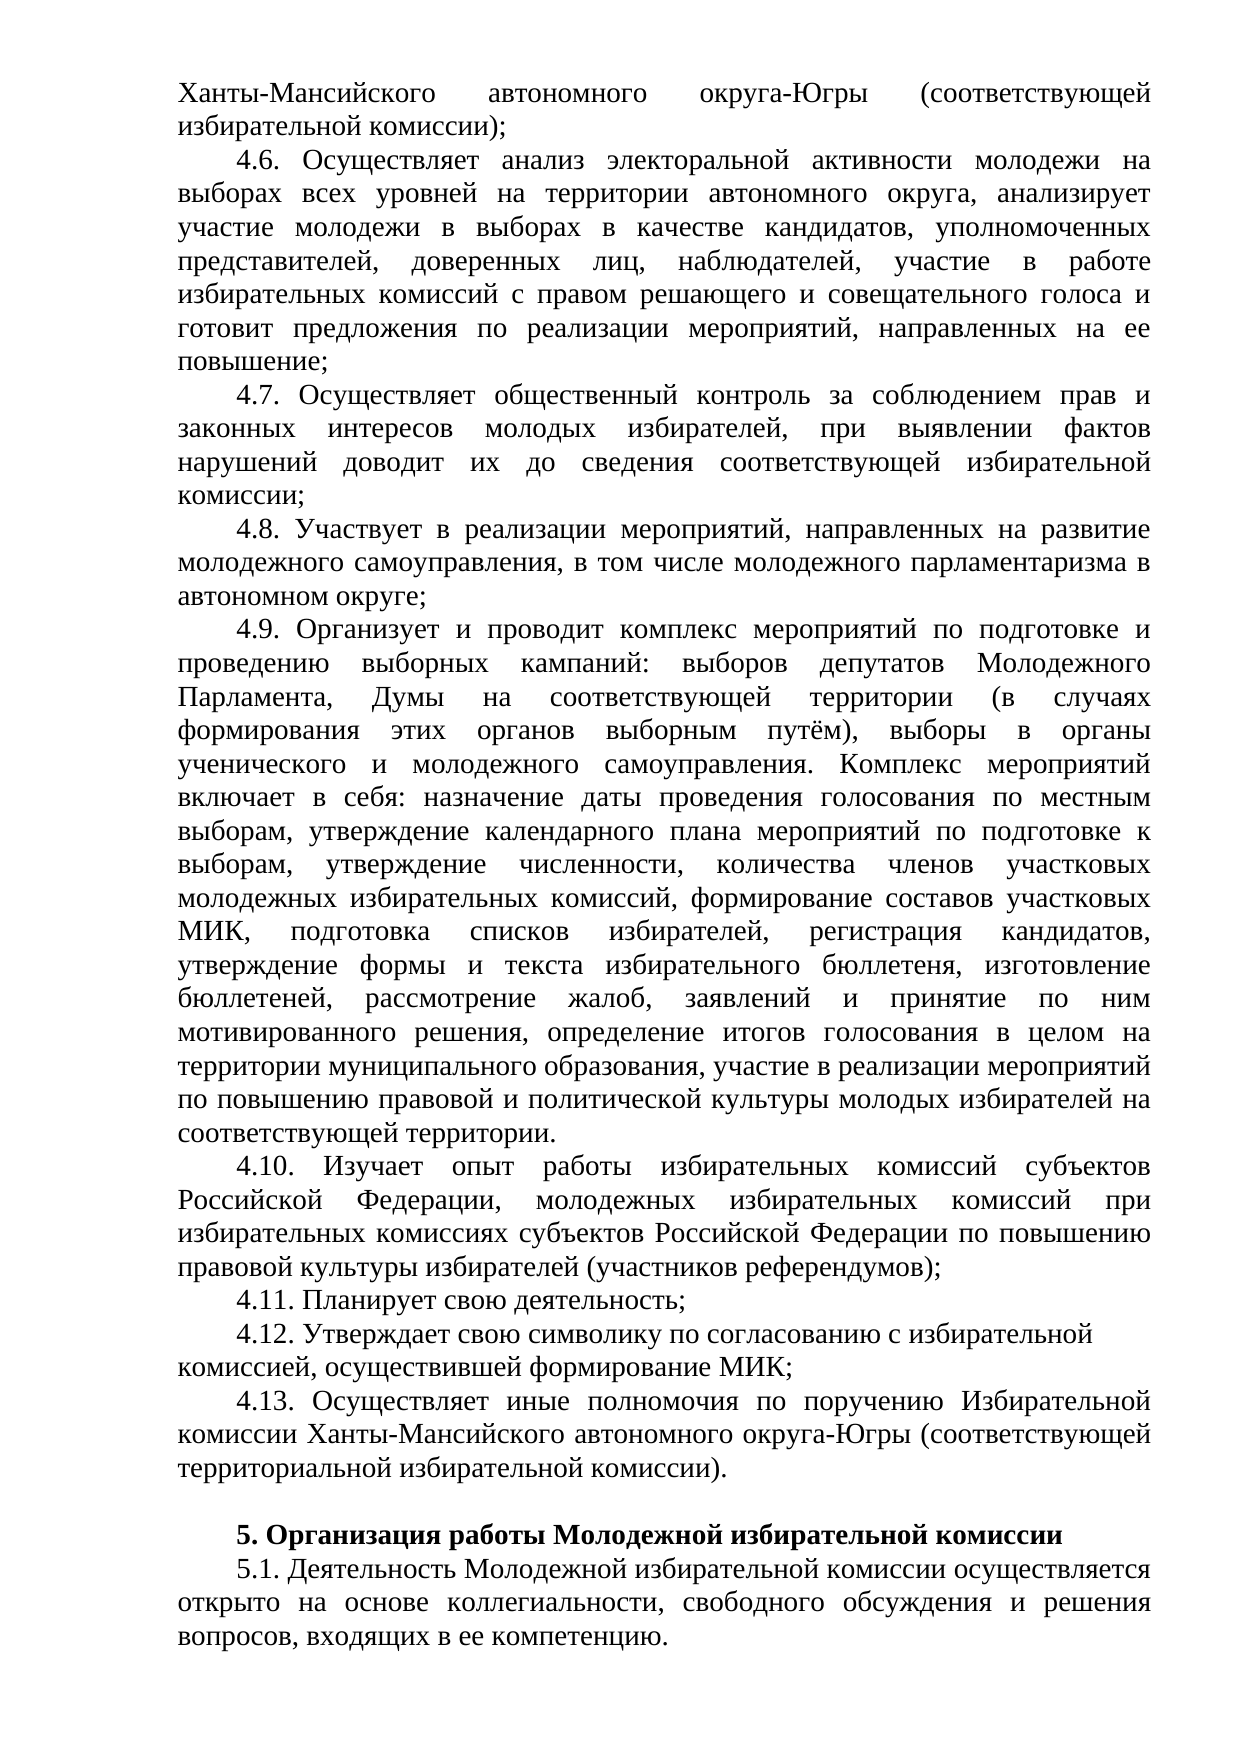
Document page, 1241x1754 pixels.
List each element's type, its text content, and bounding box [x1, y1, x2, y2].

text 4.6. Осуществляет анализ электоральной активности молодежи на выборах всех уровней на территории автономного округа, анализирует участие молодежи в выборах в качестве кандидатов, уполномоченных представителей, доверенных лиц, наблюдателей, участие в работе избирательных комиссий с правом решающего и совещательного голоса и готовит предложения по реализации мероприятий, направленных на ее повышение; [177, 142, 1152, 377]
text 4.10. Изучает опыт работы избирательных комиссий субъектов Российской Федерации, молодежных избирательных комиссий при избирательных комиссиях субъектов Российской Федерации по повышению правовой культуры избирателей (участников референдумов); [177, 1148, 1152, 1282]
text 4.11. Планирует свою деятельность; [177, 1282, 1152, 1316]
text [177, 75, 1152, 142]
text 4.12. Утверждает свою символику по согласованию с избирательной комиссией, осуществившей формирование МИК; [177, 1316, 1152, 1383]
text 5. Организация работы Молодежной избирательной комиссии [177, 1517, 1152, 1551]
text 4.13. Осуществляет иные полномочия по поручению Избирательной комиссии Ханты-Мансийского автономного округа-Югры (соответствующей территориальной избирательной комиссии). [177, 1383, 1152, 1484]
text 4.9. Организует и проводит комплекс мероприятий по подготовке и проведению выборных кампаний: выборов депутатов Молодежного Парламента, Думы на соответствующей территории (в случаях формирования этих органов выборным путём), выборы в органы ученического и молодежного самоуправления. Комплекс мероприятий включает в себя: назначение даты проведения голосования по местным выборам, утверждение календарного плана мероприятий по подготовке к выборам, утверждение численности, количества членов участковых молодежных избирательных комиссий, формирование составов участковых МИК, подготовка списков избирателей, регистрация кандидатов, утверждение формы и текста избирательного бюллетеня, изготовление бюллетеней, рассмотрение жалоб, заявлений и принятие по ним мотивированного решения, определение итогов голосования в целом на территории муниципального образования, участие в реализации мероприятий по повышению правовой и политической культуры молодых избирателей на соответствующей территории. [177, 612, 1152, 1148]
text 4.8. Участвует в реализации мероприятий, направленных на развитие молодежного самоуправления, в том числе молодежного парламентаризма в автономном округе; [177, 511, 1152, 612]
text 4.7. Осуществляет общественный контроль за соблюдением прав и законных интересов молодых избирателей, при выявлении фактов нарушений доводит их до сведения соответствующей избирательной комиссии; [177, 377, 1152, 511]
text 5.1. Деятельность Молодежной избирательной комиссии осуществляется открыто на основе коллегиальности, свободного обсуждения и решения вопросов, входящих в ее компетенцию. [177, 1551, 1152, 1651]
